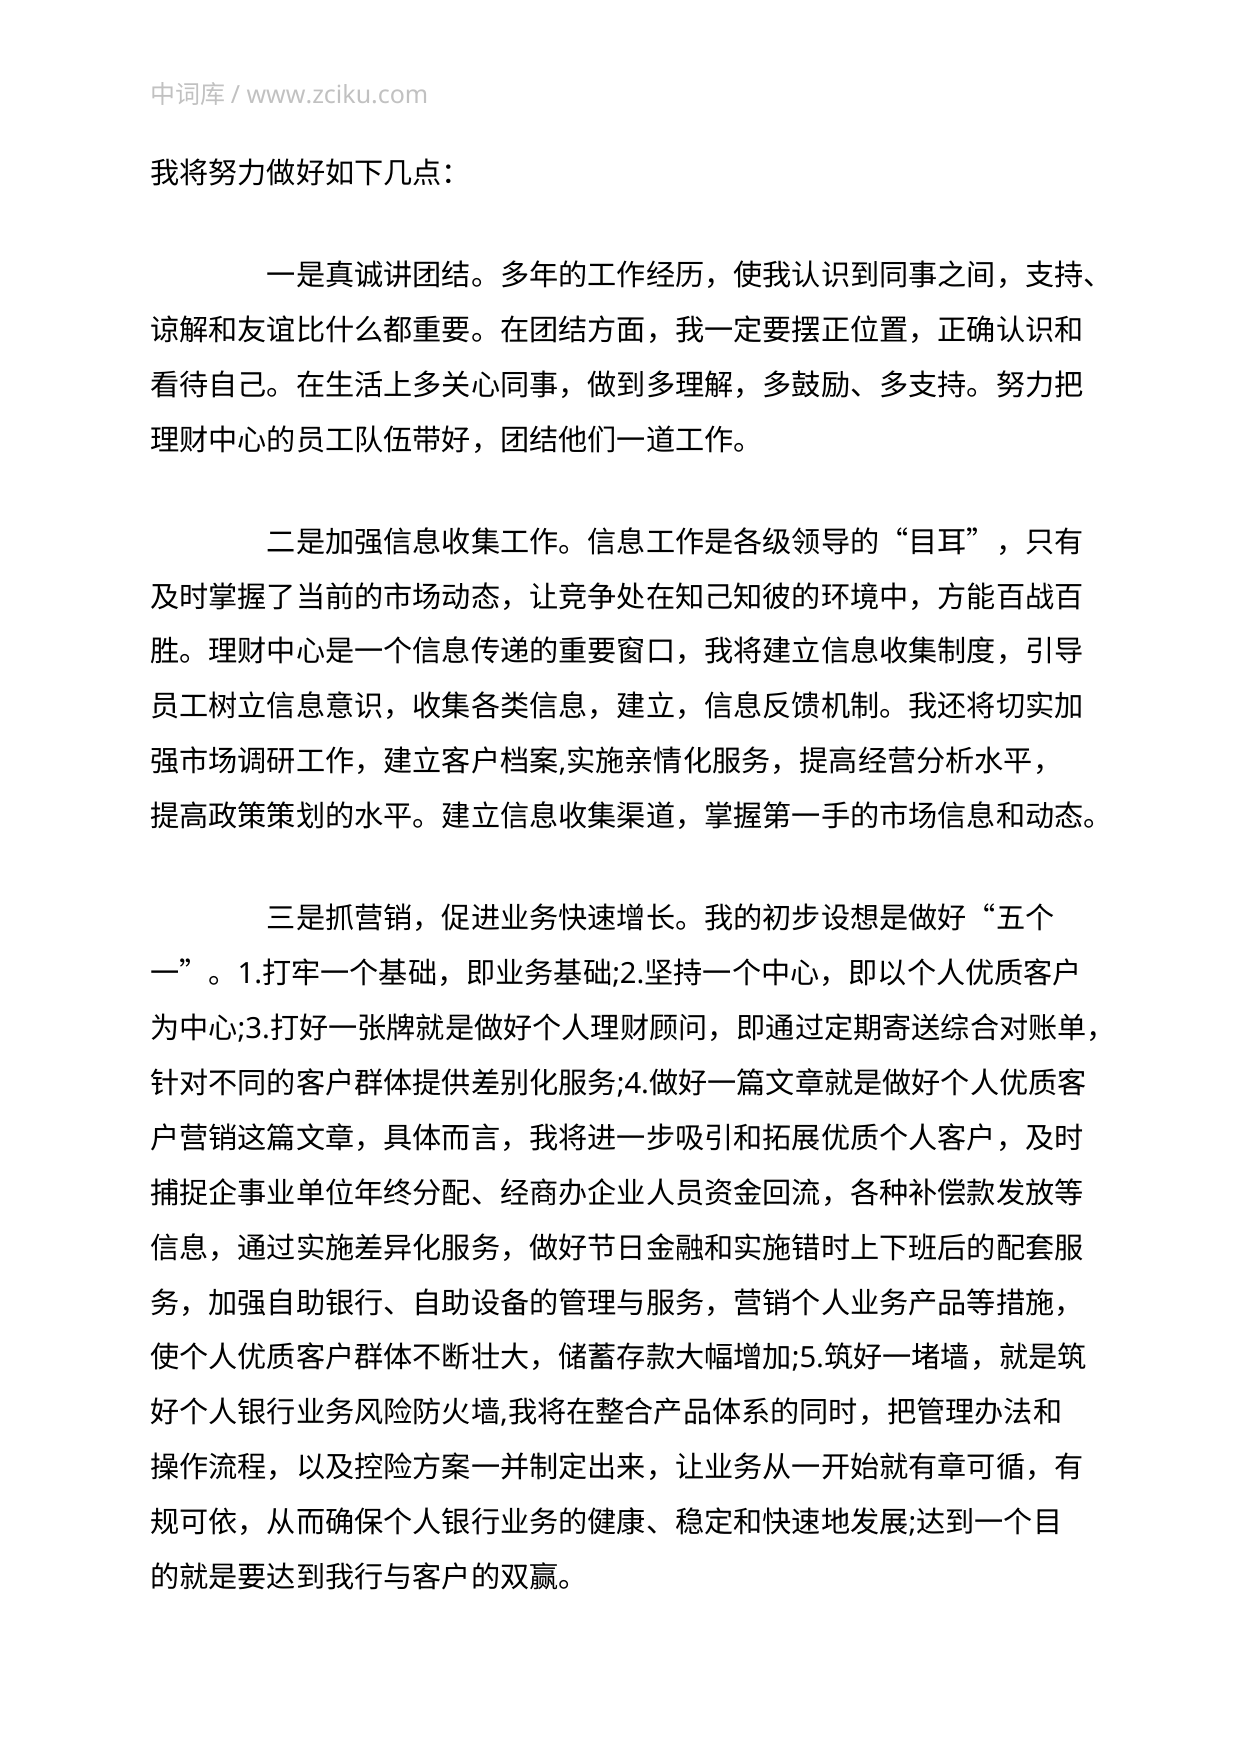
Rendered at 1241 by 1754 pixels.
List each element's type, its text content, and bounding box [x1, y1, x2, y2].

text 一是真诚讲团结。多年的工作经历，使我认识到同事之间，支持、谅解和友谊比什么都重要。在团结方面，我一定要摆正位置，正确认识和看待自己。在生活上多关心同事，做到多理解，多鼓励、多支持。努力把理财中心的员工队伍带好，团结他们一道工作。 [150, 252, 1090, 459]
text 二是加强信息收集工作。信息工作是各级领导的“目耳”，只有及时掌握了当前的市场动态，让竞争处在知己知彼的环境中，方能百战百胜。理财中心是一个信息传递的重要窗口，我将建立信息收集制度，引导员工树立信息意识，收集各类信息，建立，信息反馈机制。我还将切实加强市场调研工作，建立客户档案,实施亲情化服务，提高经营分析水平，提高政策策划的水平。建立信息收集渠道，掌握第一手的市场信息和动态。 [150, 518, 1090, 835]
text 三是抓营销，促进业务快速增长。我的初步设想是做好“五个一”。1.打牢一个基础，即业务基础;2.坚持一个中心，即以个人优质客户为中心;3.打好一张牌就是做好个人理财顾问，即通过定期寄送综合对账单，针对不同的客户群体提供差别化服务;4.做好一篇文章就是做好个人优质客户营销这篇文章，具体而言，我将进一步吸引和拓展优质个人客户，及时捕捉企事业单位年终分配、经商办企业人员资金回流，各种补偿款发放等信息，通过实施差异化服务，做好节日金融和实施错时上下班后的配套服务，加强自助银行、自助设备的管理与服务，营销个人业务产品等措施，使个人优质客户群体不断壮大，储蓄存款大幅增加;5.筑好一堵墙，就是筑好个人银行业务风险防火墙,我将在整合产品体系的同时，把管理办法和操作流程，以及控险方案一并制定出来，让业务从一开始就有章可循，有规可依，从而确保个人银行业务的健康、稳定和快速地发展;达到一个目的就是要达到我行与客户的双赢。 [150, 894, 1090, 1596]
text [150, 150, 1090, 192]
